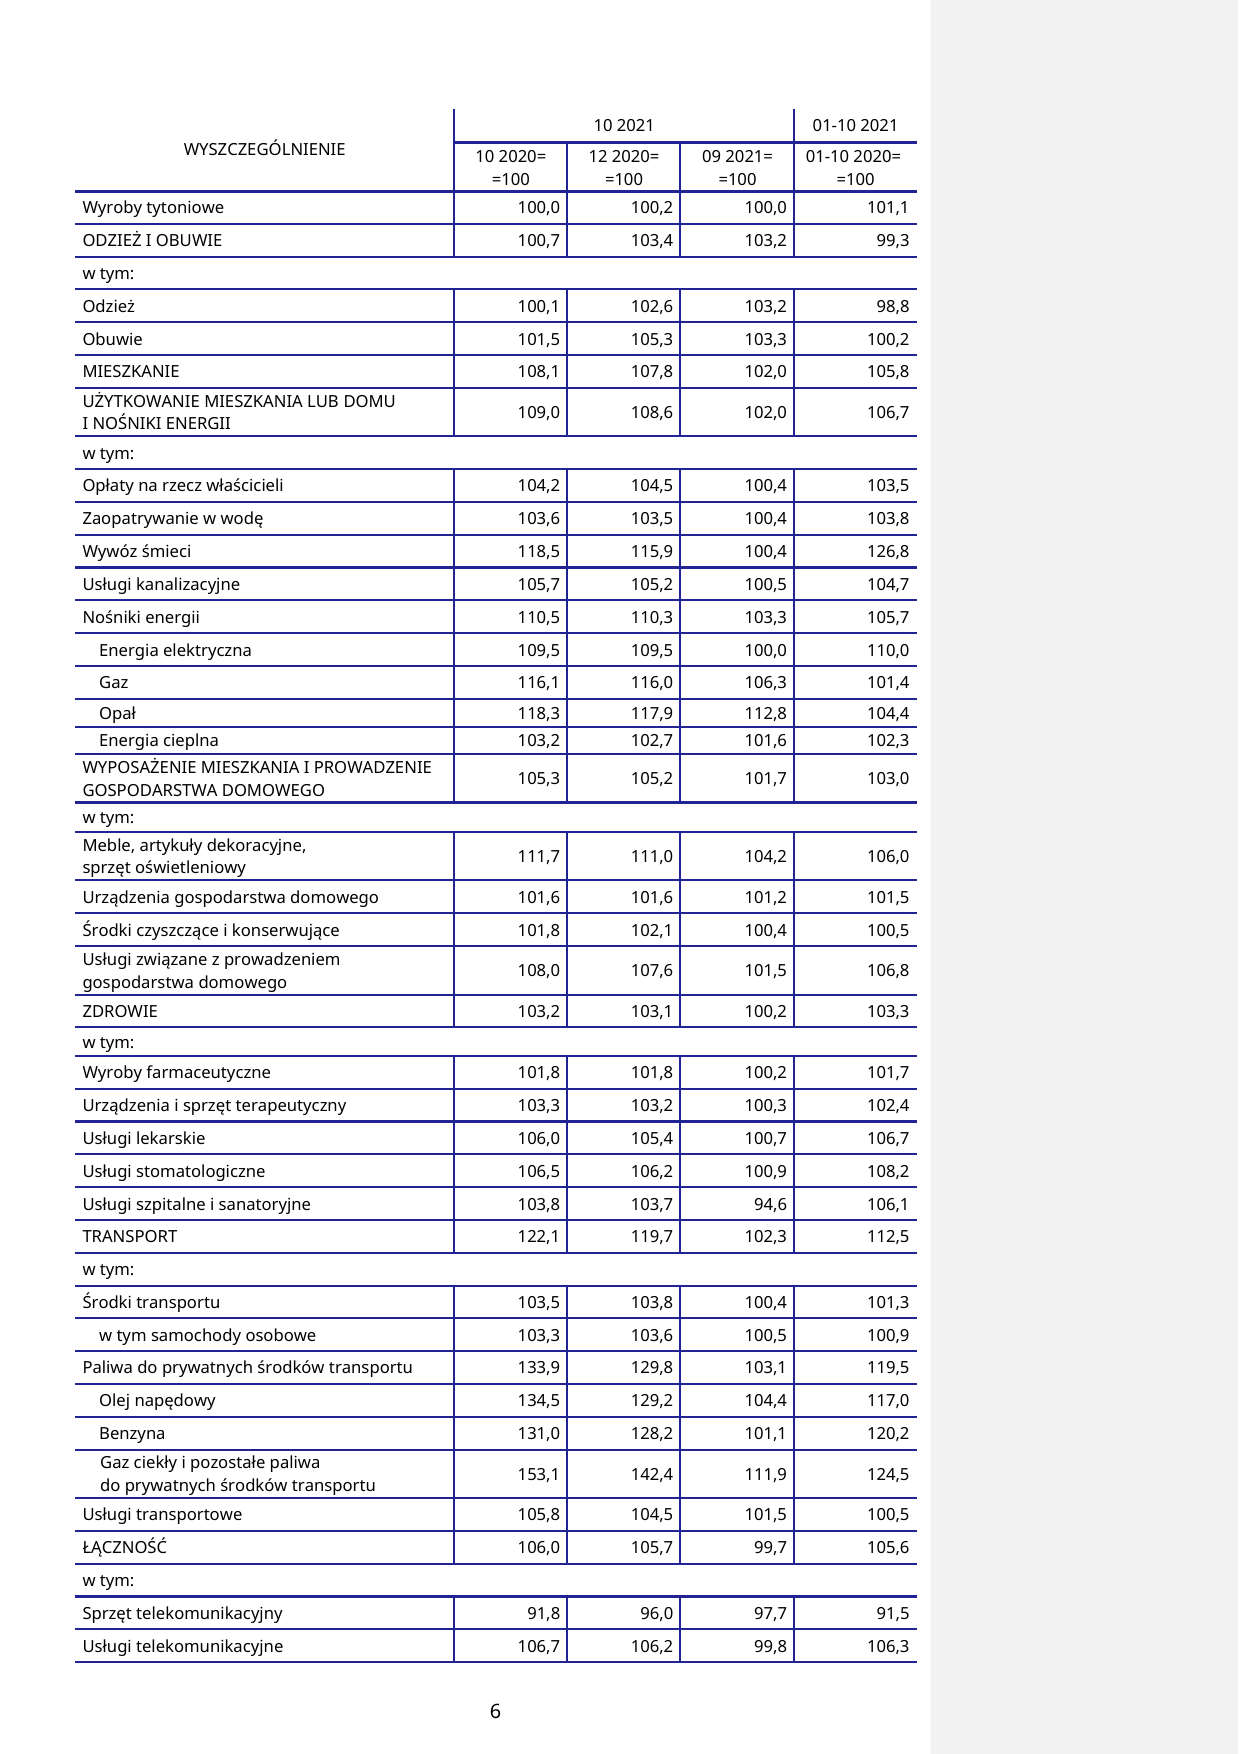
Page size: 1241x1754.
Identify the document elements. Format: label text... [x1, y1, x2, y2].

table_cell Wyroby tytoniowe [75, 193, 453, 223]
table_cell w tym: [75, 437, 454, 468]
table_cell 100,4 [681, 914, 793, 945]
table_cell [680, 1028, 794, 1055]
table_cell 101,7 [681, 755, 793, 801]
table_cell 101,8 [455, 1057, 566, 1088]
table_cell 105,3 [568, 323, 679, 354]
table_cell 103,5 [795, 470, 917, 501]
table_cell Opłaty na rzecz właścicieli [75, 470, 453, 501]
table_cell 103,2 [455, 996, 566, 1026]
table_cell 102,4 [795, 1090, 917, 1120]
table_cell 106,7 [795, 1123, 917, 1153]
table_cell 101,5 [681, 947, 793, 993]
table_cell 153,1 [455, 1451, 566, 1497]
table_cell Opał [75, 700, 453, 726]
table_cell 97,7 [681, 1598, 793, 1628]
table_cell 103,2 [681, 225, 793, 256]
table_cell 109,5 [568, 634, 679, 665]
table_cell 100,0 [681, 193, 793, 223]
table_cell 122,1 [455, 1221, 566, 1252]
table_cell [567, 804, 680, 831]
table_cell 100,2 [681, 996, 793, 1026]
table_cell 110,3 [568, 601, 679, 632]
table_cell Środki transportu [75, 1287, 453, 1317]
table_cell Sprzęt telekomunikacyjny [75, 1598, 453, 1628]
table_cell 100,5 [681, 1319, 793, 1350]
table_cell 104,5 [568, 470, 679, 501]
table_cell 108,0 [455, 947, 566, 993]
table_cell 101,7 [795, 1057, 917, 1088]
table_cell 103,3 [681, 601, 793, 632]
table_cell Usługi telekomunikacyjne [75, 1630, 453, 1661]
table_cell 133,9 [455, 1352, 566, 1383]
table_cell 101,8 [455, 914, 566, 945]
table_cell 105,3 [455, 755, 566, 801]
table_cell 99,8 [681, 1630, 793, 1661]
table_cell 103,6 [455, 503, 566, 534]
table_cell [454, 804, 567, 831]
table_cell 100,7 [455, 225, 566, 256]
table_cell 103,3 [795, 996, 917, 1026]
table_cell 102,3 [681, 1221, 793, 1252]
table_cell 103,1 [568, 996, 679, 1026]
table_cell 106,7 [455, 1630, 566, 1661]
table_cell 01-10 2020= =100 [795, 144, 917, 190]
table_cell [567, 1565, 680, 1595]
table_header 01-10 2021 [795, 109, 917, 141]
table_cell 107,8 [568, 356, 679, 387]
table_cell 106,3 [681, 667, 793, 698]
table_cell [680, 1565, 794, 1595]
table_cell [794, 804, 917, 831]
table_cell w tym: [75, 258, 454, 288]
table_cell 98,8 [795, 290, 917, 321]
table_cell 102,7 [568, 728, 679, 753]
table_cell 100,4 [681, 503, 793, 534]
table_cell 100,0 [681, 634, 793, 665]
table_cell [680, 258, 794, 288]
table_cell Usługi związane z prowadzeniem gospodarstwa domowego [75, 947, 453, 993]
table_cell 103,7 [568, 1188, 679, 1219]
table_cell 104,2 [455, 470, 566, 501]
table_cell [567, 258, 680, 288]
table_cell Olej napędowy [75, 1385, 453, 1416]
table_cell 101,4 [795, 667, 917, 698]
table_cell 105,8 [795, 356, 917, 387]
table_cell 104,7 [795, 569, 917, 599]
table_cell 101,3 [795, 1287, 917, 1317]
table_cell 101,6 [681, 728, 793, 753]
table_cell 91,8 [455, 1598, 566, 1628]
table_cell 117,9 [568, 700, 679, 726]
table_cell Usługi szpitalne i sanatoryjne [75, 1188, 453, 1219]
table_cell 102,3 [795, 728, 917, 753]
table_cell 109,5 [455, 634, 566, 665]
table_cell 103,3 [455, 1319, 566, 1350]
table_cell 103,8 [568, 1287, 679, 1317]
table_cell 120,2 [795, 1418, 917, 1448]
table_cell 104,2 [681, 833, 793, 879]
table_cell Usługi transportowe [75, 1499, 453, 1530]
table_cell 129,8 [568, 1352, 679, 1383]
table_cell Gaz [75, 667, 453, 698]
table_cell 110,5 [455, 601, 566, 632]
table_cell 103,6 [568, 1319, 679, 1350]
table_cell [680, 1254, 794, 1284]
table_cell 104,5 [568, 1499, 679, 1530]
table_cell 112,8 [681, 700, 793, 726]
table_cell 102,1 [568, 914, 679, 945]
table_cell 99,3 [795, 225, 917, 256]
table_cell 101,8 [568, 1057, 679, 1088]
table_cell Benzyna [75, 1418, 453, 1448]
table_cell 118,3 [455, 700, 566, 726]
table_cell [454, 437, 567, 468]
table_cell 126,8 [795, 536, 917, 566]
table_cell 105,6 [795, 1532, 917, 1563]
table_cell 100,4 [681, 536, 793, 566]
table_cell 134,5 [455, 1385, 566, 1416]
table_cell WYPOSAŻENIE MIESZKANIA I PROWADZENIE GOSPODARSTWA DOMOWEGO [75, 755, 453, 801]
table_cell 111,7 [455, 833, 566, 879]
table_cell 103,8 [795, 503, 917, 534]
table_cell 103,4 [568, 225, 679, 256]
table_cell 102,0 [681, 356, 793, 387]
table_cell 106,3 [795, 1630, 917, 1661]
table_cell [567, 1254, 680, 1284]
table_cell Usługi kanalizacyjne [75, 569, 453, 599]
table_cell MIESZKANIE [75, 356, 453, 387]
table_cell [454, 1028, 567, 1055]
table_cell Urządzenia gospodarstwa domowego [75, 881, 453, 912]
table_cell Obuwie [75, 323, 453, 354]
table_cell 111,9 [681, 1451, 793, 1497]
table_cell 106,0 [455, 1532, 566, 1563]
table_cell 117,0 [795, 1385, 917, 1416]
table_cell 129,2 [568, 1385, 679, 1416]
table_cell [794, 1254, 917, 1284]
table_cell 105,7 [455, 569, 566, 599]
table_cell 101,5 [795, 881, 917, 912]
table_cell 106,0 [455, 1123, 566, 1153]
table_cell 100,9 [795, 1319, 917, 1350]
table_cell 100,2 [568, 193, 679, 223]
table_cell 10 2020= =100 [455, 144, 566, 190]
table_cell 108,2 [795, 1155, 917, 1186]
table_cell 108,6 [568, 389, 679, 435]
table_cell [454, 258, 567, 288]
table_cell 105,7 [568, 1532, 679, 1563]
table_cell Środki czyszczące i konserwujące [75, 914, 453, 945]
table_cell [794, 1028, 917, 1055]
table_cell [454, 1254, 567, 1284]
table_cell 101,6 [568, 881, 679, 912]
table_cell 119,5 [795, 1352, 917, 1383]
table_cell Meble, artykuły dekoracyjne, sprzęt oświetleniowy [75, 833, 453, 879]
table_cell [794, 258, 917, 288]
table_cell 103,0 [795, 755, 917, 801]
table_cell 09 2021= =100 [681, 144, 793, 190]
table_cell [680, 804, 794, 831]
table_cell 108,1 [455, 356, 566, 387]
table_cell Energia cieplna [75, 728, 453, 753]
table_cell w tym samochody osobowe [75, 1319, 453, 1350]
table_cell 100,2 [795, 323, 917, 354]
table_cell Gaz ciekły i pozostałe paliwa do prywatnych środków transportu [75, 1451, 453, 1497]
table_cell [567, 1028, 680, 1055]
table_cell 103,5 [568, 503, 679, 534]
table_cell 94,6 [681, 1188, 793, 1219]
table_cell 96,0 [568, 1598, 679, 1628]
table_cell 100,3 [681, 1090, 793, 1120]
table_header 10 2021 [455, 109, 793, 141]
table_cell 103,5 [455, 1287, 566, 1317]
table_cell 110,0 [795, 634, 917, 665]
table_cell Paliwa do prywatnych środków transportu [75, 1352, 453, 1383]
table_cell 100,5 [795, 914, 917, 945]
table_cell 100,4 [681, 470, 793, 501]
table_cell 105,7 [795, 601, 917, 632]
table_cell 142,4 [568, 1451, 679, 1497]
table_cell 104,4 [681, 1385, 793, 1416]
table_cell 106,5 [455, 1155, 566, 1186]
table_cell 105,2 [568, 569, 679, 599]
table_cell 100,9 [681, 1155, 793, 1186]
table_cell 106,1 [795, 1188, 917, 1219]
table_cell [680, 437, 794, 468]
table_cell 103,8 [455, 1188, 566, 1219]
table_cell 102,6 [568, 290, 679, 321]
table_cell 101,1 [681, 1418, 793, 1448]
table_cell TRANSPORT [75, 1221, 453, 1252]
table_cell 115,9 [568, 536, 679, 566]
table_cell w tym: [75, 1565, 454, 1595]
table_cell Nośniki energii [75, 601, 453, 632]
table_cell 128,2 [568, 1418, 679, 1448]
table_cell ODZIEŻ I OBUWIE [75, 225, 453, 256]
table_cell Odzież [75, 290, 453, 321]
table_cell Usługi stomatologiczne [75, 1155, 453, 1186]
table_cell 102,0 [681, 389, 793, 435]
table_cell 91,5 [795, 1598, 917, 1628]
table_cell [454, 1565, 567, 1595]
table_cell 103,3 [455, 1090, 566, 1120]
table_cell 107,6 [568, 947, 679, 993]
table_cell ŁĄCZNOŚĆ [75, 1532, 453, 1563]
table_cell 101,5 [455, 323, 566, 354]
table_cell 101,2 [681, 881, 793, 912]
table_cell 100,5 [681, 569, 793, 599]
table_cell 124,5 [795, 1451, 917, 1497]
table_cell Urządzenia i sprzęt terapeutyczny [75, 1090, 453, 1120]
table_header WYSZCZEGÓLNIENIE [75, 109, 453, 190]
table_cell [794, 437, 917, 468]
table_cell 103,2 [455, 728, 566, 753]
table_cell 131,0 [455, 1418, 566, 1448]
table_cell 118,5 [455, 536, 566, 566]
table_cell 100,0 [455, 193, 566, 223]
table_cell 100,4 [681, 1287, 793, 1317]
table_cell 103,3 [681, 323, 793, 354]
table_cell w tym: [75, 1028, 454, 1055]
table_cell 101,6 [455, 881, 566, 912]
table_cell 103,1 [681, 1352, 793, 1383]
table_cell 112,5 [795, 1221, 917, 1252]
table_cell 12 2020= =100 [568, 144, 679, 190]
table_cell w tym: [75, 1254, 454, 1284]
table_cell 99,7 [681, 1532, 793, 1563]
table_cell 106,8 [795, 947, 917, 993]
table_cell 106,7 [795, 389, 917, 435]
table_cell 116,0 [568, 667, 679, 698]
table_cell [567, 437, 680, 468]
table_cell w tym: [75, 804, 454, 831]
table_cell Zaopatrywanie w wodę [75, 503, 453, 534]
table_cell Energia elektryczna [75, 634, 453, 665]
table_cell 101,1 [795, 193, 917, 223]
table_cell 105,4 [568, 1123, 679, 1153]
table_cell 106,2 [568, 1155, 679, 1186]
table_cell 105,8 [455, 1499, 566, 1530]
table_cell 100,2 [681, 1057, 793, 1088]
table_cell 100,7 [681, 1123, 793, 1153]
table_cell 111,0 [568, 833, 679, 879]
table_cell UŻYTKOWANIE MIESZKANIA LUB DOMU I NOŚNIKI ENERGII [75, 389, 453, 435]
table_cell Wywóz śmieci [75, 536, 453, 566]
table_cell Wyroby farmaceutyczne [75, 1057, 453, 1088]
table_cell 100,1 [455, 290, 566, 321]
table_cell 105,2 [568, 755, 679, 801]
table_cell 119,7 [568, 1221, 679, 1252]
table_cell [794, 1565, 917, 1595]
table_cell Usługi lekarskie [75, 1123, 453, 1153]
table_cell 106,0 [795, 833, 917, 879]
table_cell 101,5 [681, 1499, 793, 1530]
table_cell 103,2 [568, 1090, 679, 1120]
table_cell 103,2 [681, 290, 793, 321]
table_cell 100,5 [795, 1499, 917, 1530]
table_cell 104,4 [795, 700, 917, 726]
table_cell 109,0 [455, 389, 566, 435]
table_cell 116,1 [455, 667, 566, 698]
table_cell ZDROWIE [75, 996, 453, 1026]
table_cell 106,2 [568, 1630, 679, 1661]
